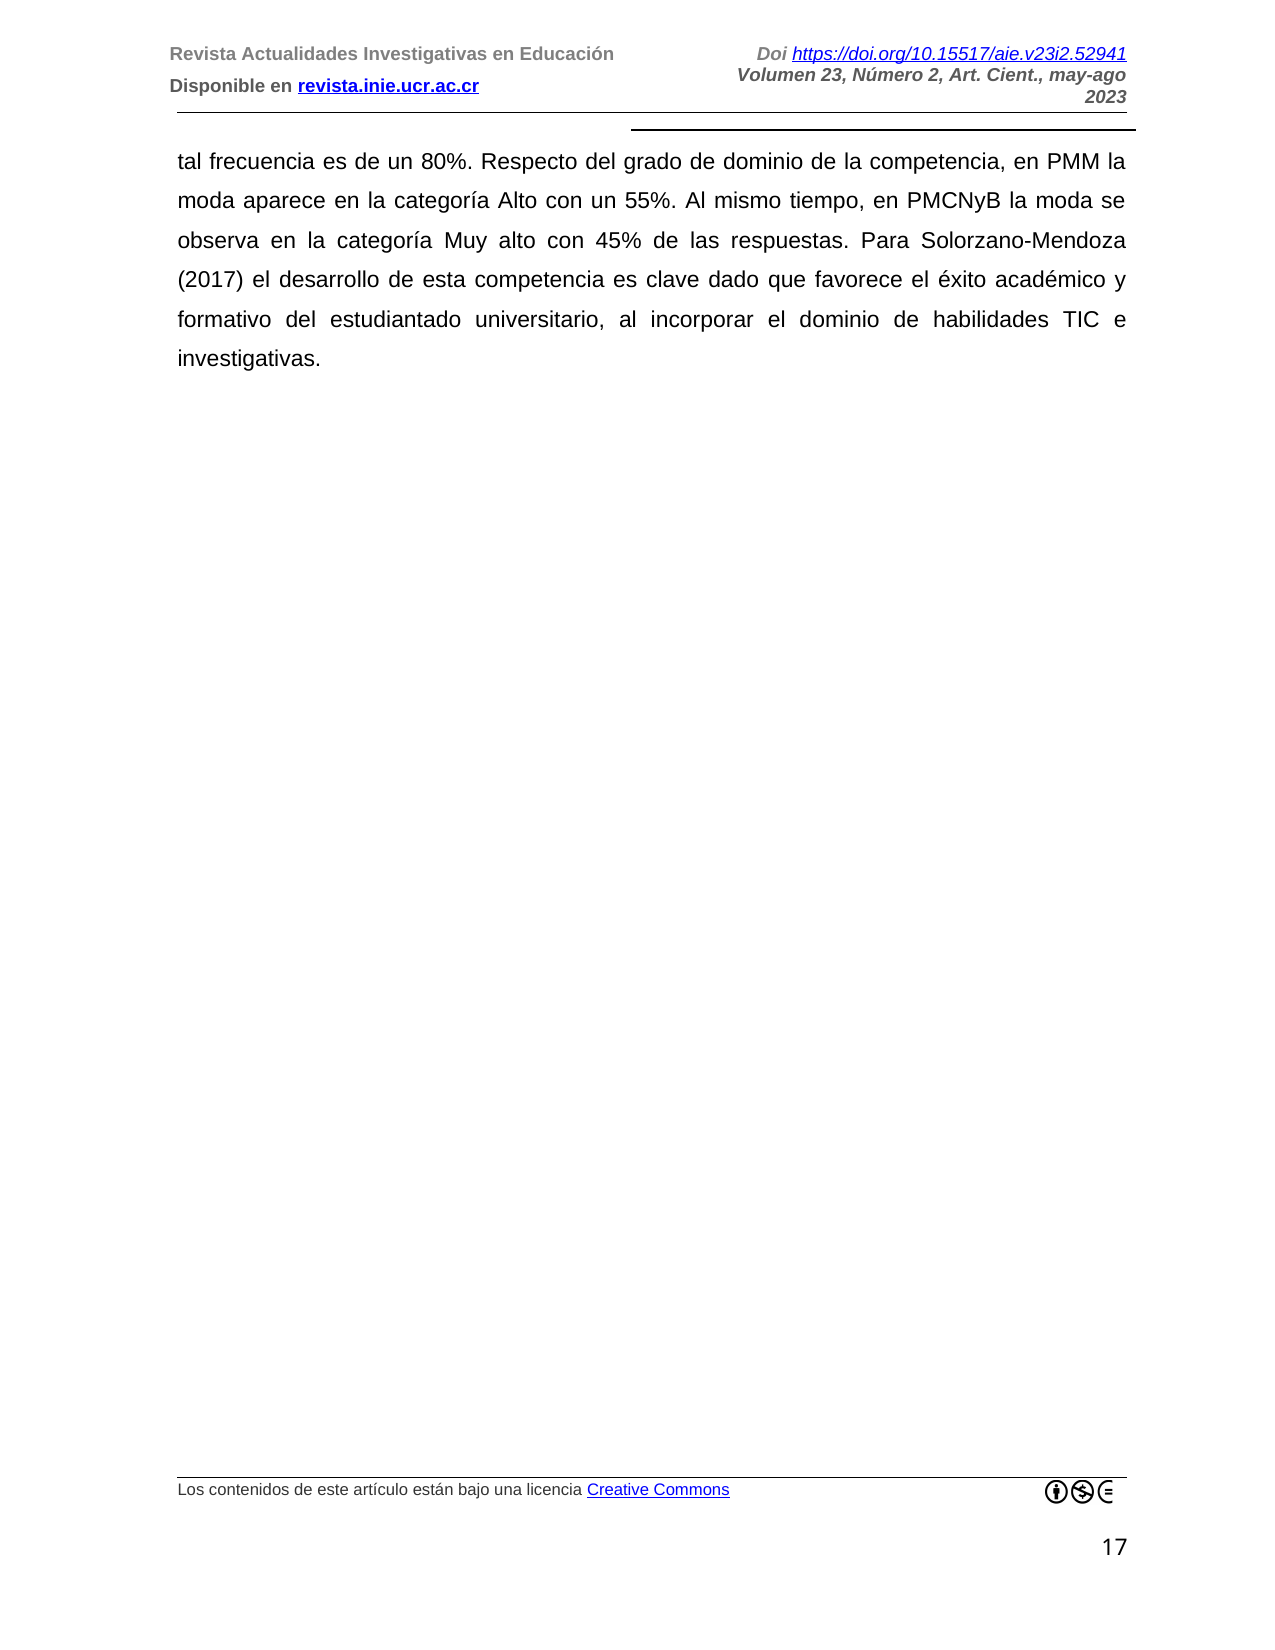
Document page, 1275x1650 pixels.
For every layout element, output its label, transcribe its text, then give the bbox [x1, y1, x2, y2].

picture [1045, 1480, 1113, 1505]
